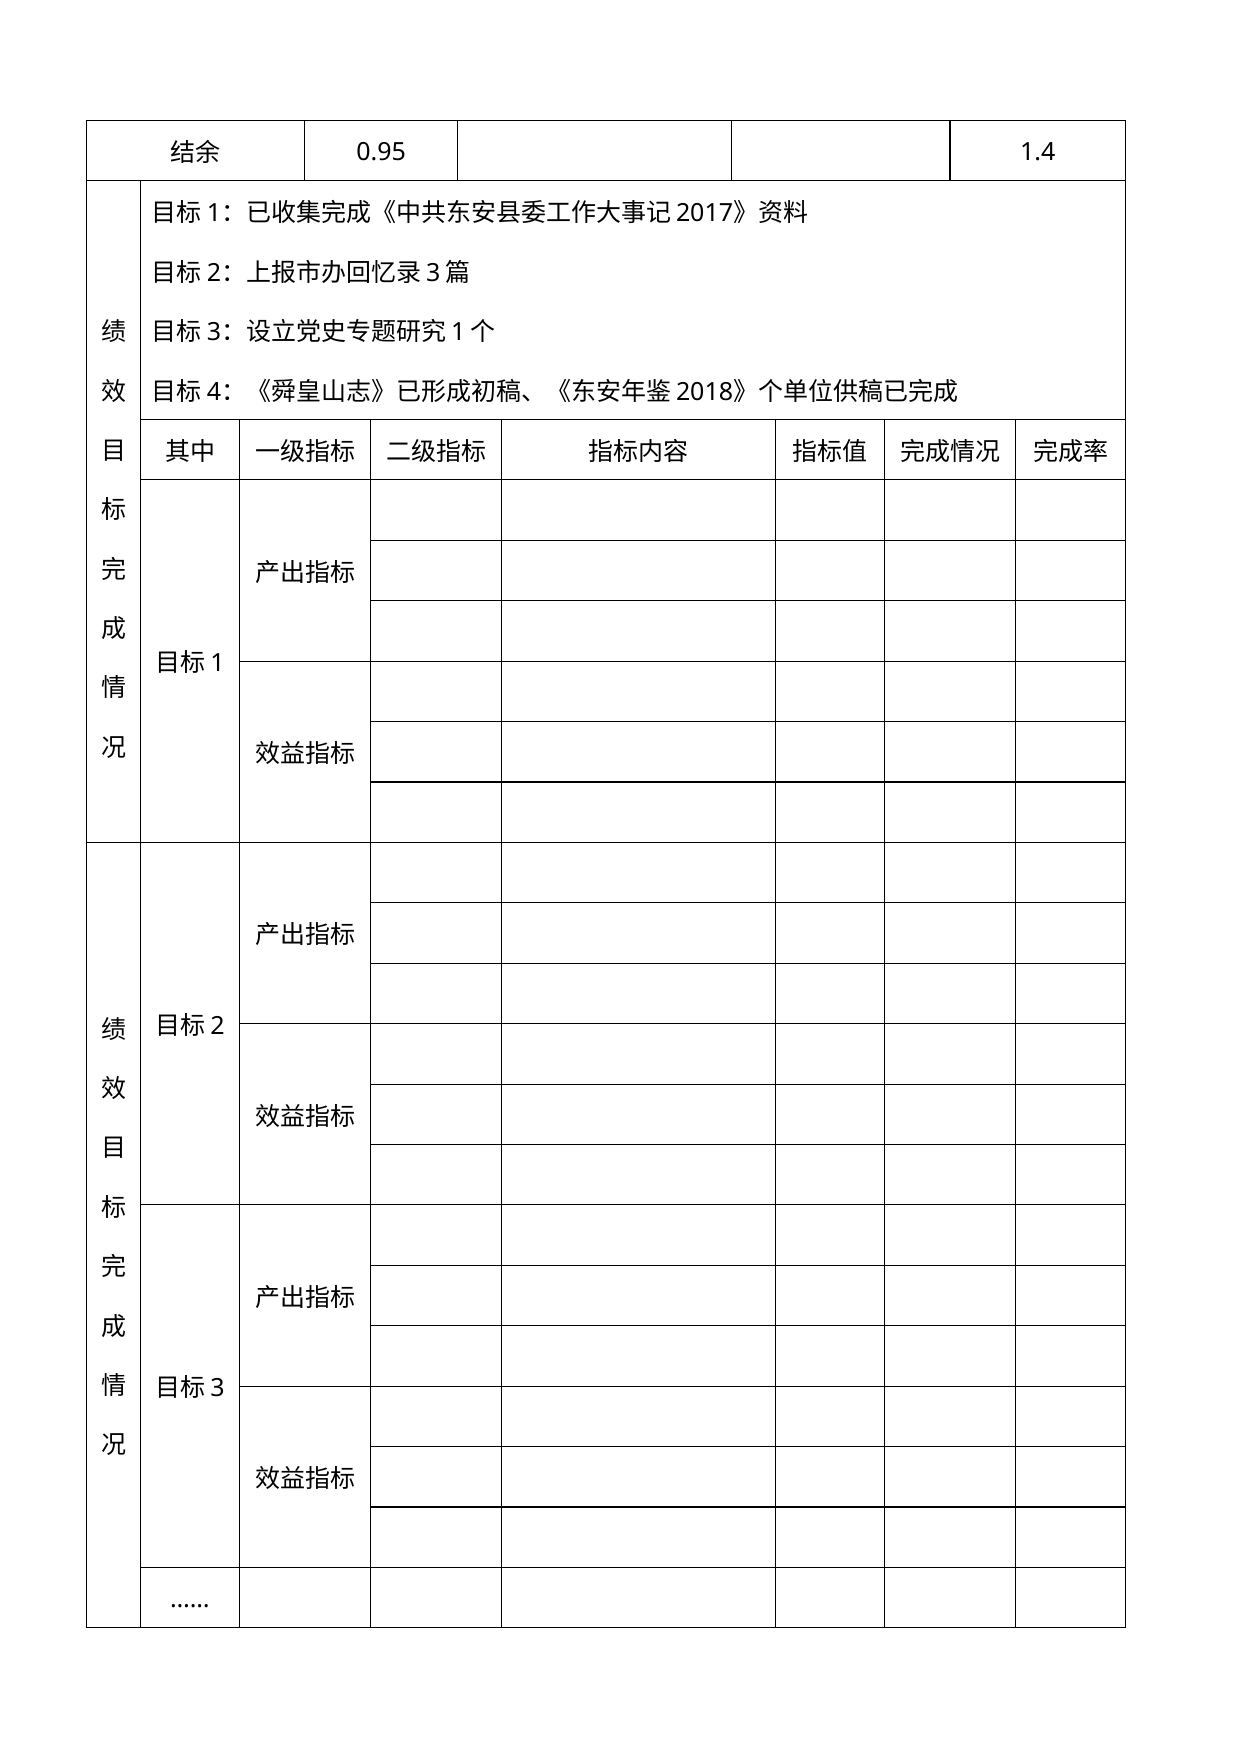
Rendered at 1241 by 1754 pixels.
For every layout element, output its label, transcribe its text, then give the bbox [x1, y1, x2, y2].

table_cell [776, 1145, 884, 1204]
table_cell [502, 480, 775, 540]
table_cell [502, 964, 775, 1023]
table_cell [502, 1568, 775, 1627]
table_cell [776, 1447, 884, 1506]
table_cell [885, 1568, 1015, 1627]
table_cell [776, 843, 884, 902]
table_cell [885, 1085, 1015, 1144]
table_cell 目标3 [141, 1205, 239, 1567]
table_cell [885, 1508, 1015, 1567]
table_cell [776, 1266, 884, 1325]
table_cell 其中 [141, 420, 239, 479]
table_cell [776, 662, 884, 721]
table_cell 目标1：已收集完成《中共东安县委工作大事记2017》资料 目标2：上报市办回忆录3篇 目标3：设立党史专题研究1个 目标4：《舜皇山志》已形成初稿、《东安年鉴2018》个单位供稿已完成 [141, 181, 1125, 419]
table_cell [776, 541, 884, 600]
table_cell [1016, 1568, 1125, 1627]
table_cell [502, 783, 775, 842]
table_cell [371, 783, 501, 842]
table_cell 绩效目标完成情况 [87, 181, 140, 842]
table_cell [776, 1326, 884, 1386]
table_cell 一级指标 [240, 420, 370, 479]
table_cell [502, 1024, 775, 1083]
table_cell 1.4 [951, 121, 1125, 180]
table_cell 效益指标 [240, 662, 370, 842]
table_cell [885, 903, 1015, 963]
table_cell [885, 662, 1015, 721]
table_cell [371, 1326, 501, 1386]
table_cell [1016, 1205, 1125, 1265]
table_cell [885, 1326, 1015, 1386]
table_cell [1016, 1024, 1125, 1083]
table_cell [776, 1024, 884, 1083]
table_cell [458, 121, 731, 180]
table_cell [502, 1145, 775, 1204]
table_cell [371, 1266, 501, 1325]
table_cell [776, 480, 884, 540]
table_cell [1016, 964, 1125, 1023]
table_cell [1016, 843, 1125, 902]
table_cell [371, 1145, 501, 1204]
table_cell [1016, 1387, 1125, 1446]
table_cell 二级指标 [371, 420, 501, 479]
table_cell [1016, 1266, 1125, 1325]
table_cell [776, 1508, 884, 1567]
table_cell …… [141, 1568, 239, 1627]
table_cell [885, 1024, 1015, 1083]
table_cell 结余 [87, 121, 304, 180]
table_cell 效益指标 [240, 1387, 370, 1567]
table_cell [1016, 1145, 1125, 1204]
table_cell [371, 480, 501, 540]
table_cell [1016, 1326, 1125, 1386]
table_cell [1016, 601, 1125, 661]
table_cell [885, 541, 1015, 600]
table_cell [371, 1568, 501, 1627]
table_cell [502, 1447, 775, 1506]
table_cell [1016, 480, 1125, 540]
table_cell [776, 601, 884, 661]
table_cell 指标内容 [502, 420, 775, 479]
table_cell [502, 1085, 775, 1144]
table_cell [371, 1085, 501, 1144]
table_cell 产出指标 [240, 843, 370, 1023]
table_cell [776, 1568, 884, 1627]
table_cell [502, 1508, 775, 1567]
table_cell [776, 1085, 884, 1144]
table_cell 产出指标 [240, 1205, 370, 1386]
table_cell [502, 722, 775, 781]
table_cell [502, 541, 775, 600]
table_cell [502, 662, 775, 721]
table_cell [502, 903, 775, 963]
table_cell [776, 1205, 884, 1265]
table_cell [1016, 903, 1125, 963]
table_cell [885, 1145, 1015, 1204]
table_cell [885, 843, 1015, 902]
table_cell 指标值 [776, 420, 884, 479]
table_cell [371, 601, 501, 661]
table_cell [502, 1205, 775, 1265]
table_cell [371, 1508, 501, 1567]
table_cell [371, 1447, 501, 1506]
table_cell [371, 662, 501, 721]
table_cell 目标2 [141, 843, 239, 1204]
table_cell [776, 783, 884, 842]
table_cell [371, 1205, 501, 1265]
table_cell 完成率 [1016, 420, 1125, 479]
table_cell 产出指标 [240, 480, 370, 661]
table_cell [371, 541, 501, 600]
table_cell [502, 601, 775, 661]
table_cell [776, 964, 884, 1023]
table_cell [1016, 662, 1125, 721]
table_cell [885, 722, 1015, 781]
table_cell [885, 783, 1015, 842]
table_cell [371, 1024, 501, 1083]
table_cell [776, 1387, 884, 1446]
table_cell 绩效目标完成情况 [87, 843, 140, 1627]
table_cell 效益指标 [240, 1024, 370, 1204]
table_cell 目标1 [141, 480, 239, 842]
table_cell [1016, 722, 1125, 781]
table_cell [1016, 1508, 1125, 1567]
table_cell [1016, 783, 1125, 842]
table_cell [885, 964, 1015, 1023]
table_cell [371, 722, 501, 781]
table_cell 完成情况 [885, 420, 1015, 479]
table_cell [885, 480, 1015, 540]
table_cell [1016, 1085, 1125, 1144]
table_cell [240, 1568, 370, 1627]
table_cell [371, 964, 501, 1023]
table_cell [732, 121, 949, 180]
table_cell [371, 903, 501, 963]
table_cell [885, 1387, 1015, 1446]
table_cell [1016, 541, 1125, 600]
table_cell [502, 1266, 775, 1325]
table_cell 0.95 [305, 121, 457, 180]
table_cell [885, 601, 1015, 661]
table_cell [885, 1447, 1015, 1506]
table_cell [371, 843, 501, 902]
table_cell [776, 722, 884, 781]
table_cell [776, 903, 884, 963]
table_cell [502, 843, 775, 902]
table_cell [885, 1205, 1015, 1265]
table_cell [502, 1326, 775, 1386]
table_cell [502, 1387, 775, 1446]
table_cell [885, 1266, 1015, 1325]
table_cell [371, 1387, 501, 1446]
table_cell [1016, 1447, 1125, 1506]
